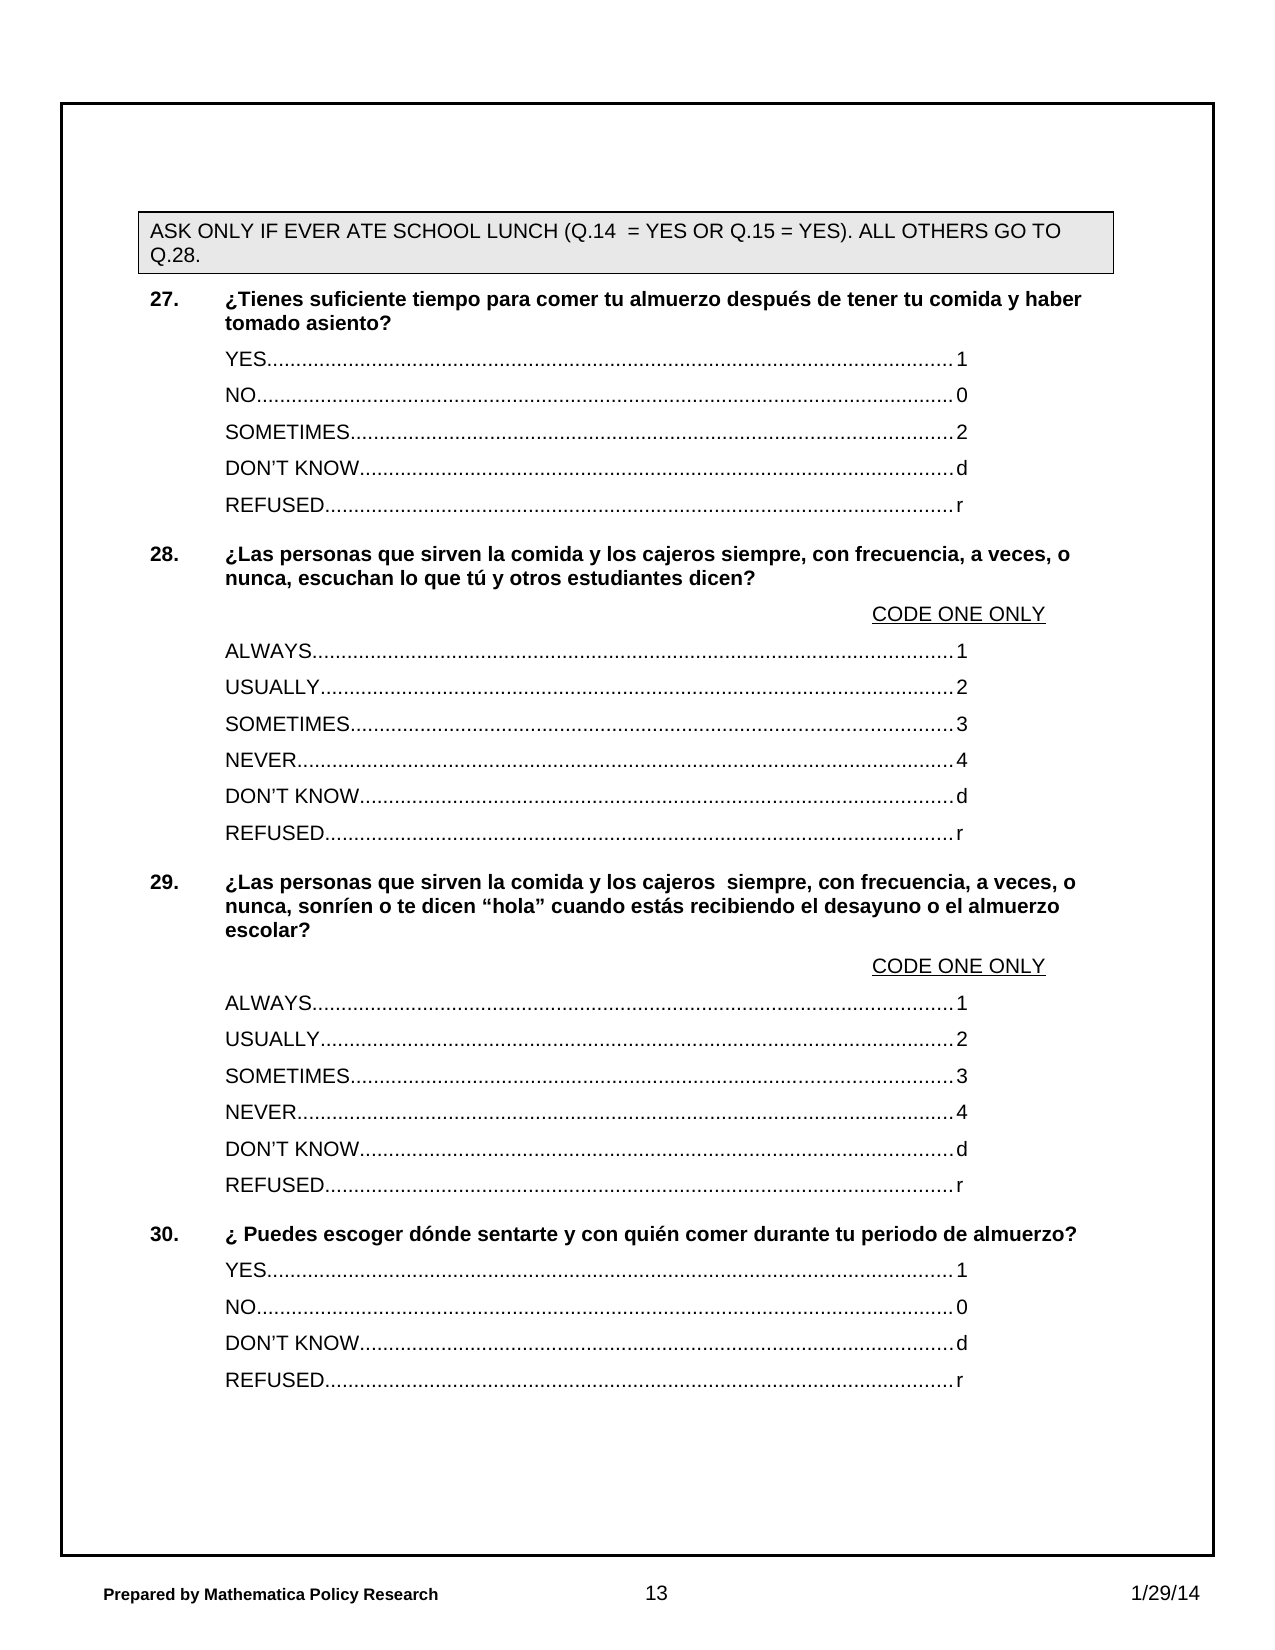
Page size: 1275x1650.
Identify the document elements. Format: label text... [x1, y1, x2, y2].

text DON’T KNOW d [225, 1136, 928, 1160]
text SOMETIMES 3 [225, 1063, 928, 1087]
text 27. ¿Tienes suficiente tiempo para comer tu almuerzo después de tener tu comida y haber tomado asiento? [150, 286, 1125, 334]
text USUALLY 2 [225, 1027, 928, 1051]
text REFUSED r [225, 1173, 928, 1197]
text REFUSED r [225, 1368, 928, 1392]
text NO 0 [225, 383, 928, 407]
text DON’T KNOW d [225, 1331, 928, 1355]
text ALWAYS 1 [225, 991, 928, 1014]
table_header ASK ONLY IF EVER ATE SCHOOL LUNCH (Q.14 = YES OR Q.15 = YES). ALL OTHERS GO TO Q.28. [139, 213, 1113, 273]
text DON’T KNOW d [225, 456, 928, 480]
text USUALLY 2 [225, 675, 928, 699]
text REFUSED r [225, 821, 928, 845]
text DON’T KNOW d [225, 784, 928, 808]
text YES 1 [225, 1258, 928, 1282]
text 30. ¿ Puedes escoger dónde sentarte y con quién comer durante tu periodo de almuerzo? [150, 1222, 1125, 1246]
text NO 0 [225, 1295, 928, 1319]
text ALWAYS 1 [225, 638, 928, 662]
text REFUSED r [225, 493, 928, 517]
text 28. ¿Las personas que sirven la comida y los cajeros siempre, con frecuencia, a veces, o nunca, escuchan lo que tú y otros estudiantes dicen? [150, 542, 1125, 589]
text SOMETIMES 2 [225, 420, 928, 444]
text NEVER 4 [225, 748, 928, 772]
text YES 1 [225, 347, 928, 371]
text NEVER 4 [225, 1100, 928, 1124]
text 29. ¿Las personas que sirven la comida y los cajeros siempre, con frecuencia, a veces, o nunca, sonríen o te dicen “hola” cuando estás recibiendo el desayuno o el almuerzo escolar? [150, 870, 1125, 942]
text SOMETIMES 3 [225, 711, 928, 735]
